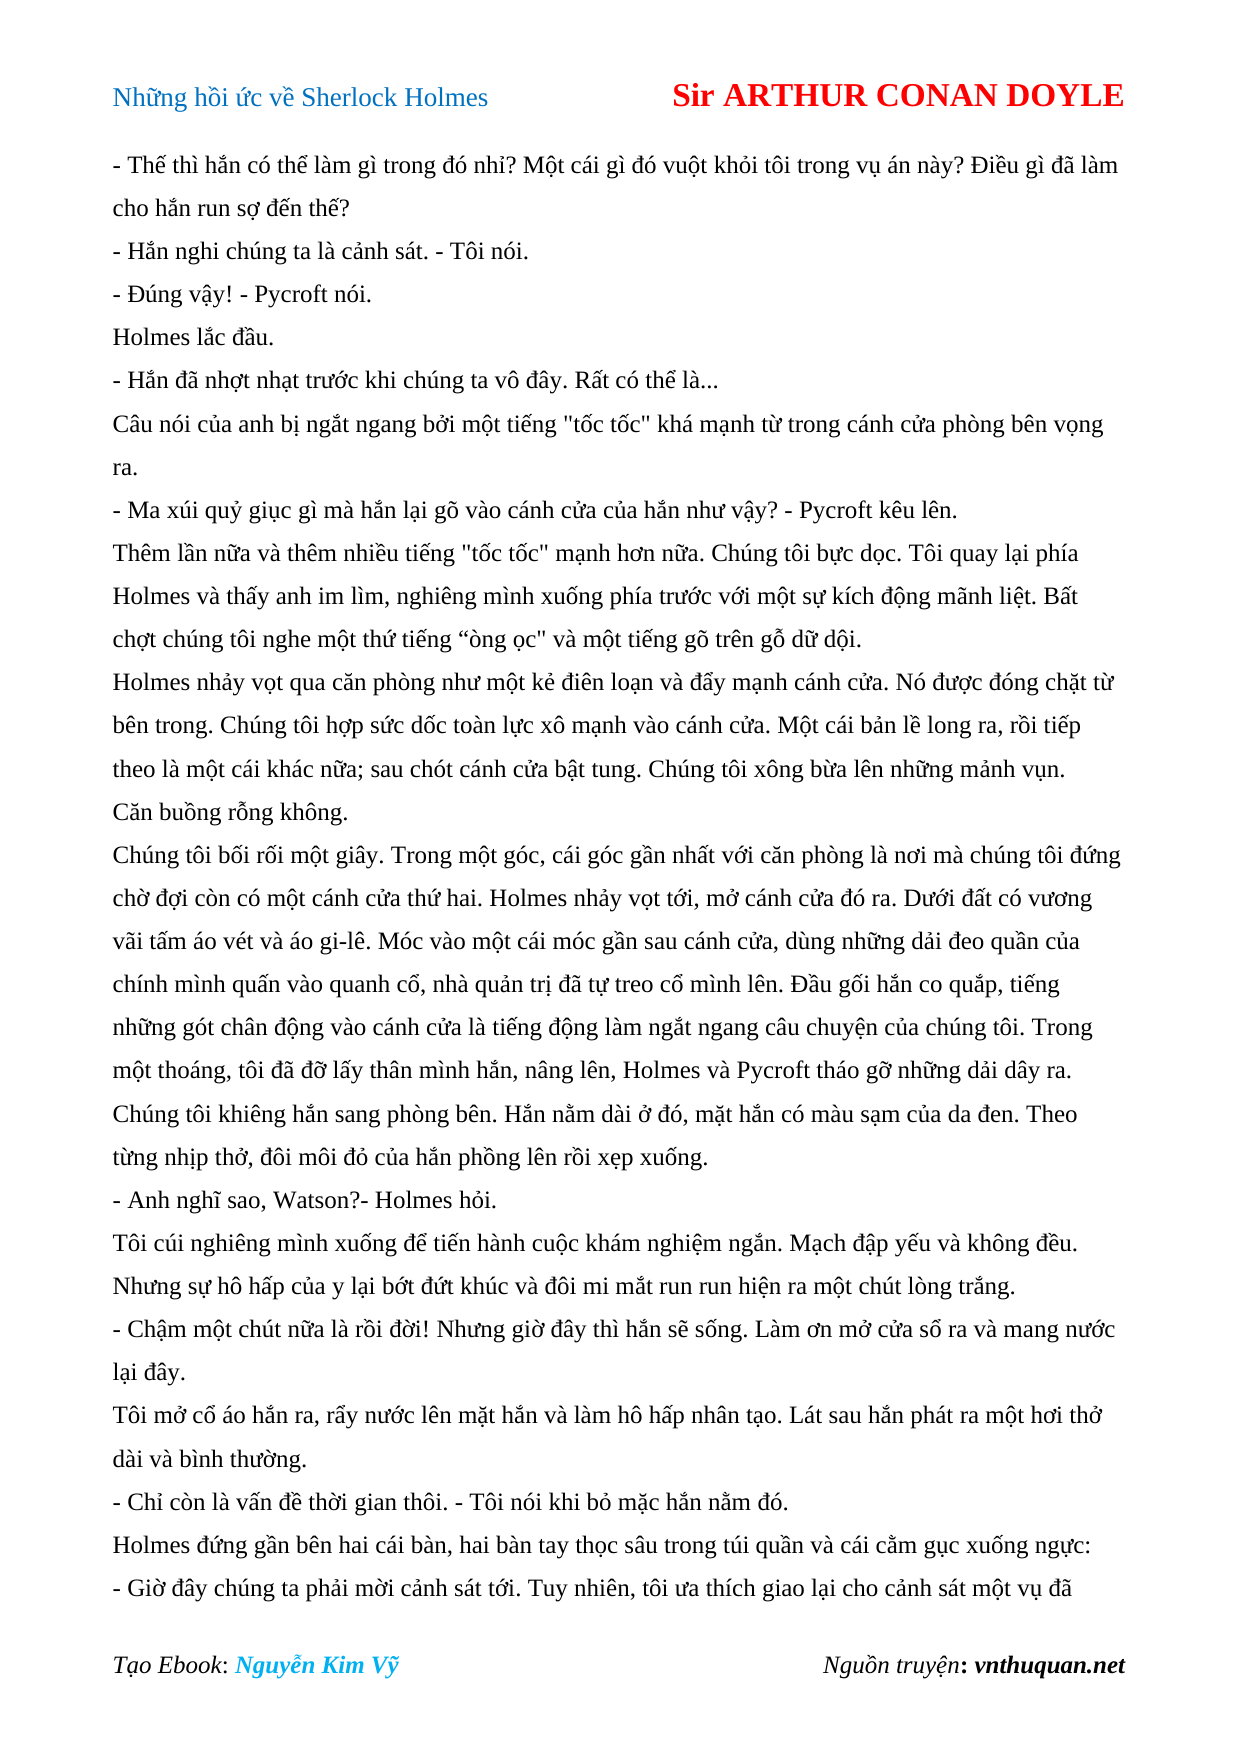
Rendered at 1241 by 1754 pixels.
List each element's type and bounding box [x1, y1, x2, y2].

text [112, 150, 1128, 1602]
